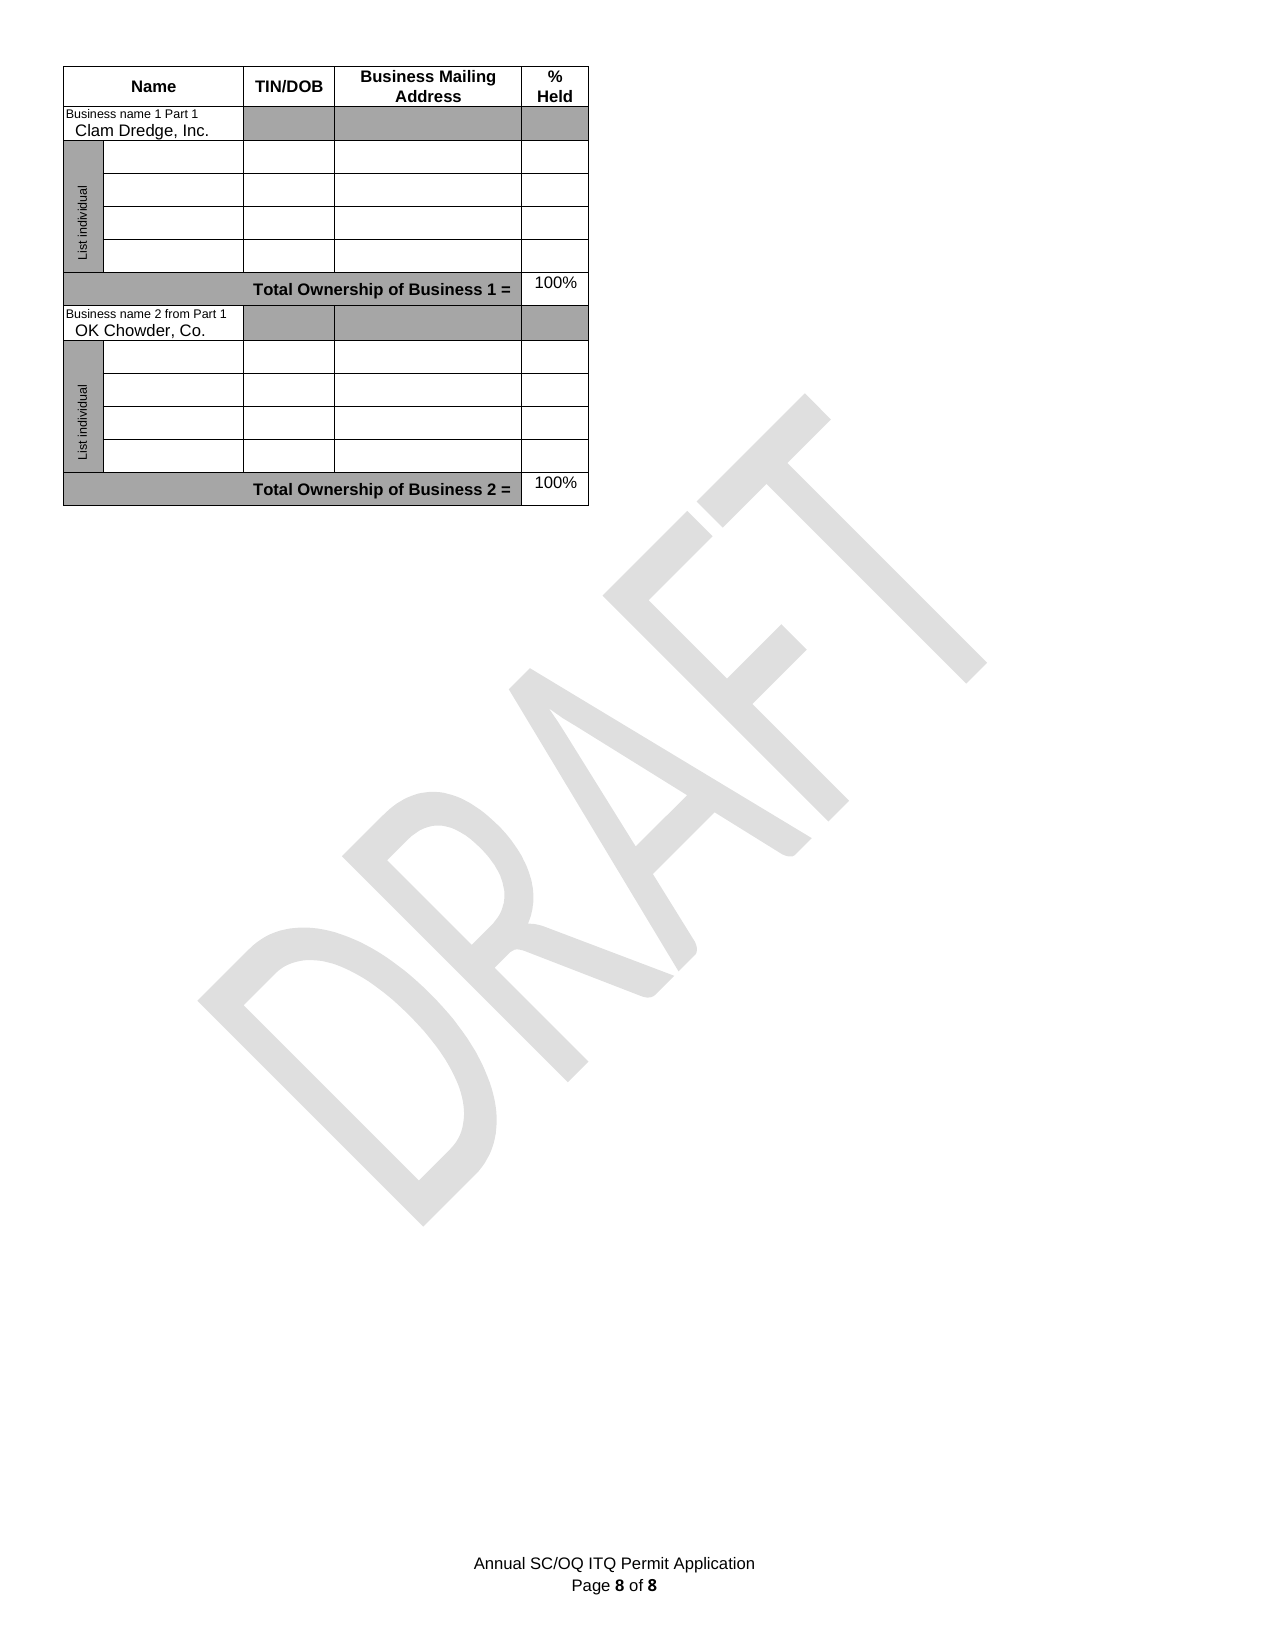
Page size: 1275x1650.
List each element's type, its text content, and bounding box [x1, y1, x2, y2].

table_cell Business name 2 from Part 1 OK Chowder, Co. [64, 306, 243, 340]
table_cell [244, 107, 334, 140]
table_cell [522, 440, 588, 472]
table_cell 100% [522, 473, 588, 505]
table_cell [244, 306, 334, 340]
table_cell [244, 207, 334, 239]
table_cell [104, 374, 243, 406]
table_cell [104, 174, 243, 206]
table_cell [522, 341, 588, 373]
table_cell [522, 141, 588, 173]
table_cell [335, 240, 521, 272]
table_cell [522, 107, 588, 140]
table_header TIN/DOB [244, 67, 334, 106]
table_cell 100% [522, 273, 588, 305]
table_cell [335, 107, 521, 140]
table_cell [244, 440, 334, 472]
table_cell [522, 306, 588, 340]
table_cell [335, 407, 521, 439]
table_cell [244, 374, 334, 406]
table_cell [335, 341, 521, 373]
table_cell [335, 440, 521, 472]
table_header Name [64, 67, 243, 106]
table_cell [522, 240, 588, 272]
table_cell Business name 1 Part 1 Clam Dredge, Inc. [64, 107, 243, 140]
table_cell [244, 174, 334, 206]
table_cell [244, 141, 334, 173]
table_cell [104, 207, 243, 239]
table_cell [244, 240, 334, 272]
table_cell [522, 207, 588, 239]
table_cell [335, 207, 521, 239]
table_cell List individual names [64, 341, 103, 472]
table_cell [104, 440, 243, 472]
table_cell Total Ownership of Business 2 = [64, 473, 521, 505]
table_cell [335, 174, 521, 206]
table_cell List individual names [64, 141, 103, 272]
table_header Business Mailing Address [335, 67, 521, 106]
table_cell [104, 341, 243, 373]
table_cell Total Ownership of Business 1 = [64, 273, 521, 305]
table_cell [335, 306, 521, 340]
table_header % Held [522, 67, 588, 106]
table_cell [244, 407, 334, 439]
table_cell [522, 374, 588, 406]
table_cell [522, 174, 588, 206]
table_cell [104, 407, 243, 439]
table_cell [244, 341, 334, 373]
table_cell [522, 407, 588, 439]
table_cell [335, 374, 521, 406]
table_cell [104, 240, 243, 272]
table_cell [335, 141, 521, 173]
table_cell [104, 141, 243, 173]
